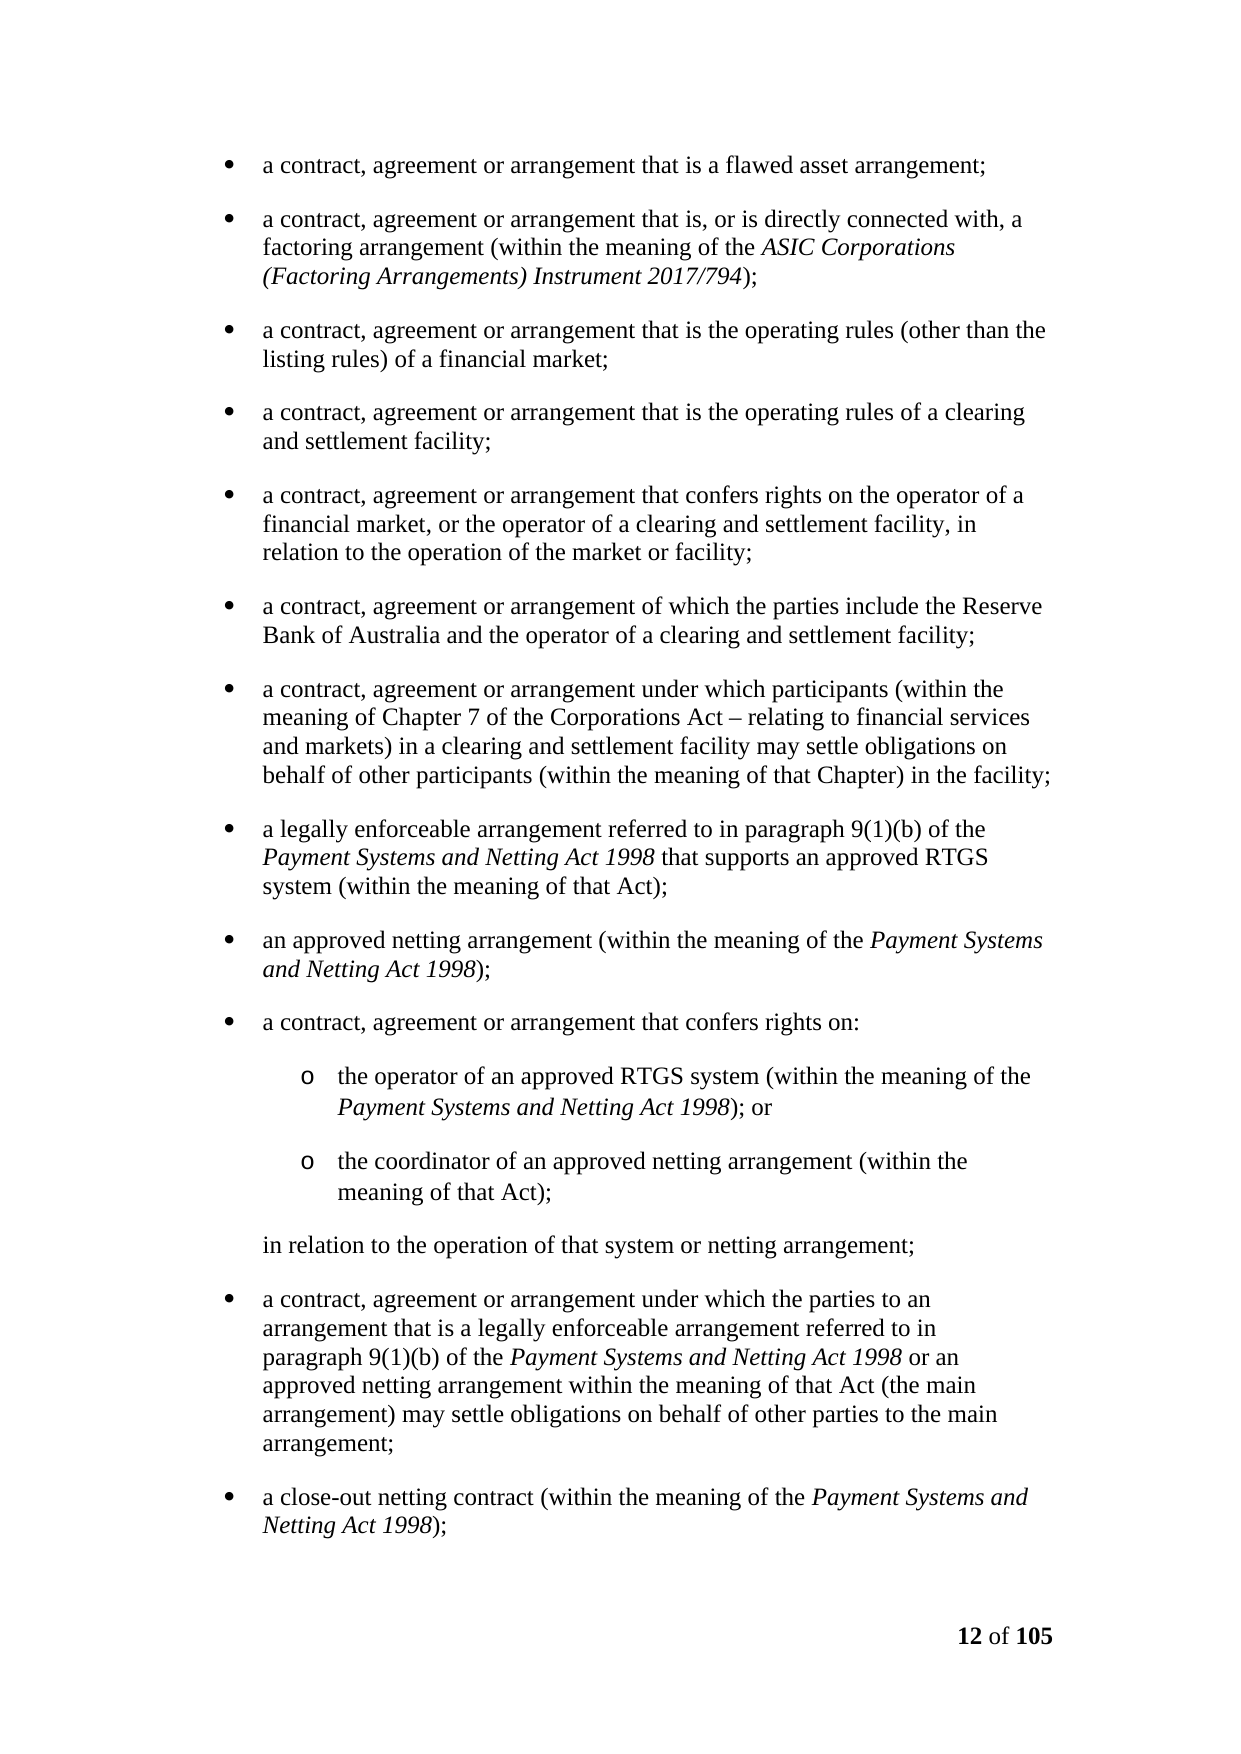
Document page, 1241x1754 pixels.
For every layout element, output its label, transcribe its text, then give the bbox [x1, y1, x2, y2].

list a contract, agreement or arrangement under which participants (within the meaning of Chapter 7 of the Corporations Act – relating to financial services and markets) in a clearing and settlement facility may settle obligations on behalf of other participants (within the meaning of that Chapter) in the facility; [225, 674, 1053, 789]
list a contract, agreement or arrangement that confers rights on the operator of a financial market, or the operator of a clearing and settlement facility, in relation to the operation of the market or facility; [225, 480, 1053, 566]
list an approved netting arrangement (within the meaning of the Payment Systems and Netting Act 1998); [225, 925, 1053, 982]
list the operator of an approved RTGS system (within the meaning of the Payment Systems and Netting Act 1998); or [300, 1061, 1053, 1121]
list the coordinator of an approved netting arrangement (within the meaning of that Act); [300, 1146, 1053, 1205]
list a contract, agreement or arrangement under which the parties to an arrangement that is a legally enforceable arrangement referred to in paragraph 9(1)(b) of the Payment Systems and Netting Act 1998 or an approved netting arrangement within the meaning of that Act (the main arrangement) may settle obligations on behalf of other parties to the main arrangement; [225, 1284, 1053, 1457]
list a contract, agreement or arrangement that is the operating rules (other than the listing rules) of a financial market; [225, 315, 1053, 372]
list a contract, agreement or arrangement that confers rights on: [225, 1007, 1053, 1036]
list a contract, agreement or arrangement of which the parties include the Reserve Bank of Australia and the operator of a clearing and settlement facility; [225, 591, 1053, 649]
list a contract, agreement or arrangement that is a flawed asset arrangement; [225, 150, 1053, 179]
list a contract, agreement or arrangement that is, or is directly connected with, a factoring arrangement (within the meaning of the ASIC Corporations (Factoring Arrangements) Instrument 2017/794); [225, 204, 1053, 290]
list a legally enforceable arrangement referred to in paragraph 9(1)(b) of the Payment Systems and Netting Act 1998 that supports an approved RTGS system (within the meaning of that Act); [225, 814, 1053, 900]
list a contract, agreement or arrangement that is the operating rules of a clearing and settlement facility; [225, 397, 1053, 455]
list a close-out netting contract (within the meaning of the Payment Systems and Netting Act 1998); [225, 1482, 1053, 1539]
list in relation to the operation of that system or netting arrangement; [262, 1230, 1053, 1259]
